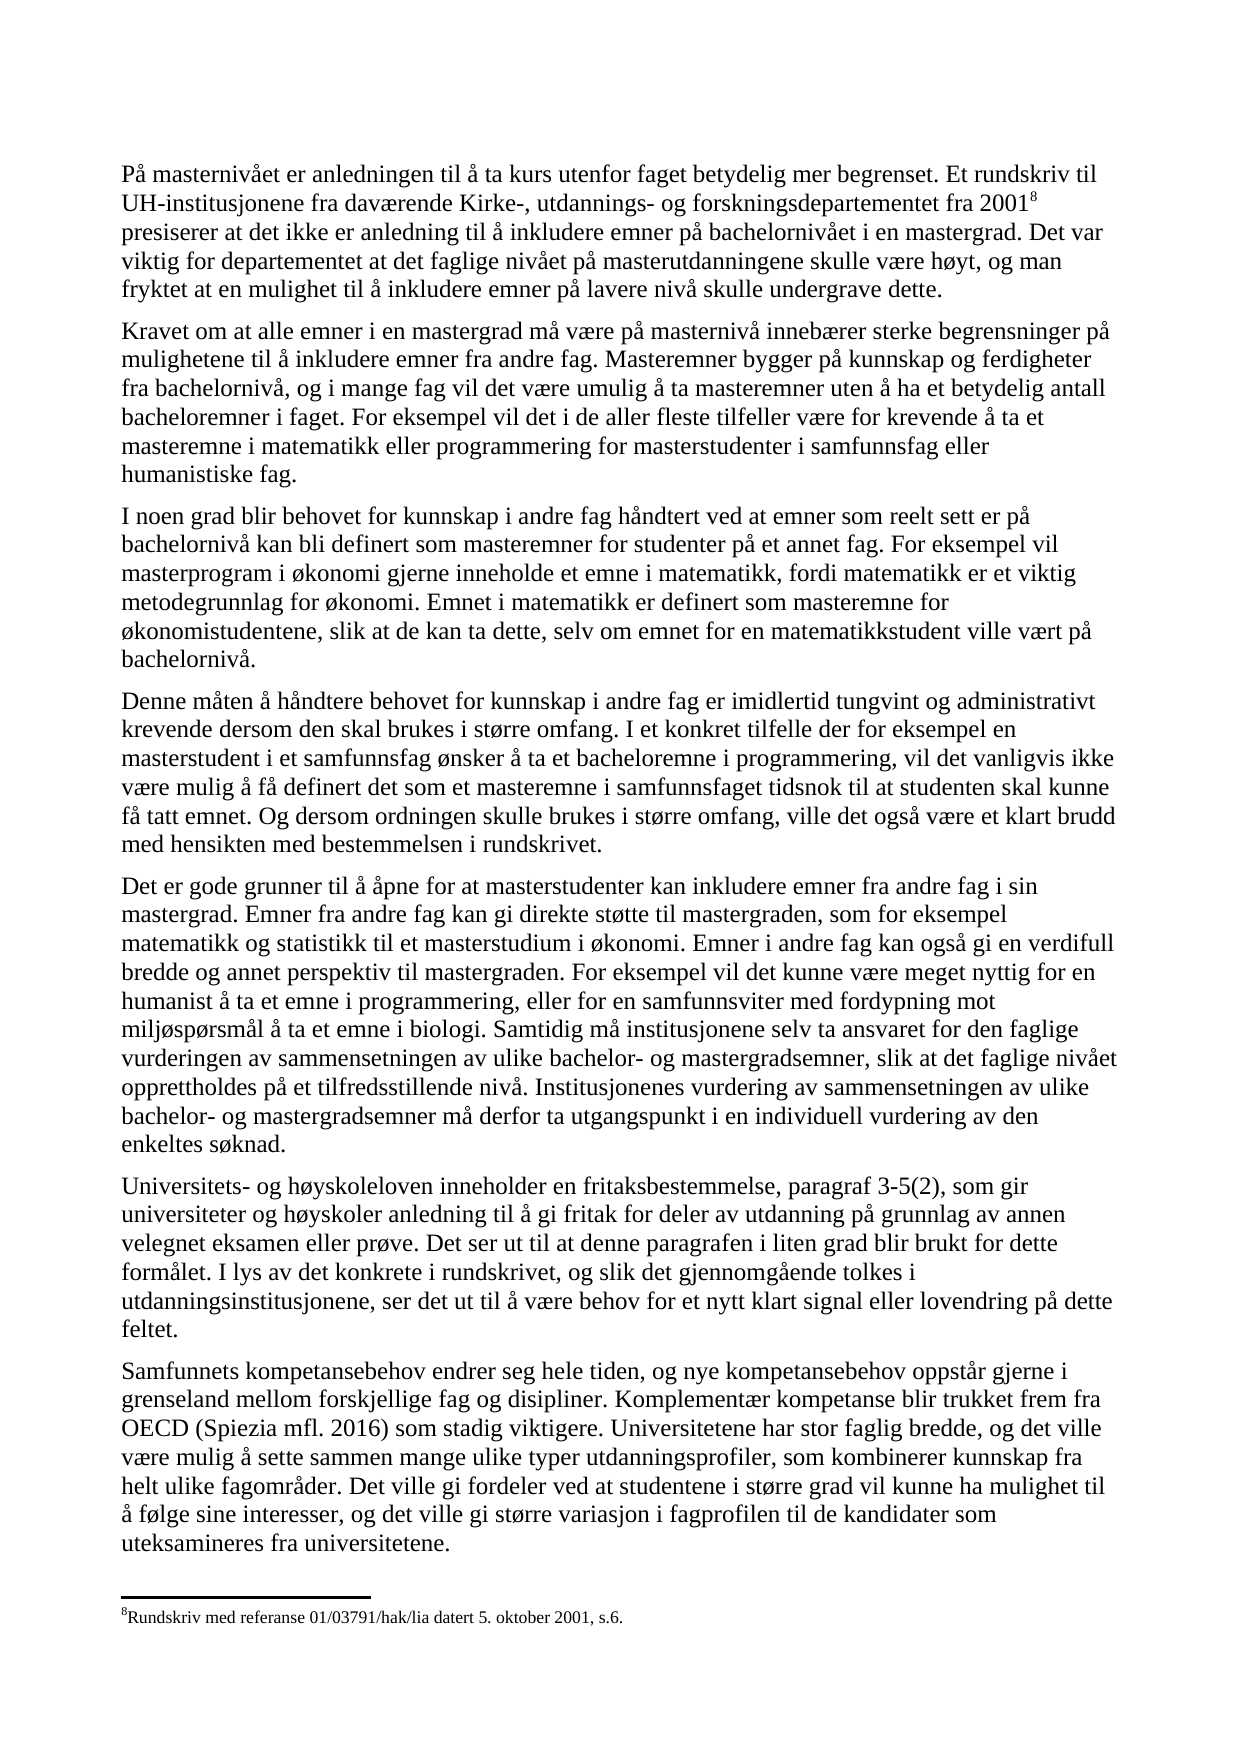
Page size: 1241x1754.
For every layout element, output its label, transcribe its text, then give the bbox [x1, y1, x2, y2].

text Universitets- og høyskoleloven inneholder en fritaksbestemmelse, paragraf 3-5(2), som gir universiteter og høyskoler anledning til å gi fritak for deler av utdanning på grunnlag av annen velegnet eksamen eller prøve. Det ser ut til at denne paragrafen i liten grad blir brukt for dette formålet. I lys av det konkrete i rundskrivet, og slik det gjennomgående tolkes i utdanningsinstitusjonene, ser det ut til å være behov for et nytt klart signal eller lovendring på dette feltet. [121, 1171, 1119, 1343]
text Denne måten å håndtere behovet for kunnskap i andre fag er imidlertid tungvint og administrativt krevende dersom den skal brukes i større omfang. I et konkret tilfelle der for eksempel en masterstudent i et samfunnsfag ønsker å ta et bacheloremne i programmering, vil det vanligvis ikke være mulig å få definert det som et masteremne i samfunnsfaget tidsnok til at studenten skal kunne få tatt emnet. Og dersom ordningen skulle brukes i større omfang, ville det også være et klart brudd med hensikten med bestemmelsen i rundskrivet. [121, 686, 1119, 858]
text Det er gode grunner til å åpne for at masterstudenter kan inkludere emner fra andre fag i sin mastergrad. Emner fra andre fag kan gi direkte støtte til mastergraden, som for eksempel matematikk og statistikk til et masterstudium i økonomi. Emner i andre fag kan også gi en verdifull bredde og annet perspektiv til mastergraden. For eksempel vil det kunne være meget nyttig for en humanist å ta et emne i programmering, eller for en samfunnsviter med fordypning mot miljøspørsmål å ta et emne i biologi. Samtidig må institusjonene selv ta ansvaret for den faglige vurderingen av sammensetningen av ulike bachelor- og mastergradsemner, slik at det faglige nivået opprettholdes på et tilfredsstillende nivå. Institusjonenes vurdering av sammensetningen av ulike bachelor- og mastergradsemner må derfor ta utgangspunkt i en individuell vurdering av den enkeltes søknad. [121, 871, 1119, 1158]
text Kravet om at alle emner i en mastergrad må være på masternivå innebærer sterke begrensninger på mulighetene til å inkludere emner fra andre fag. Masteremner bygger på kunnskap og ferdigheter fra bachelornivå, og i mange fag vil det være umulig å ta masteremner uten å ha et betydelig antall bacheloremner i faget. For eksempel vil det i de aller fleste tilfeller være for krevende å ta et masteremne i matematikk eller programmering for masterstudenter i samfunnsfag eller humanistiske fag. [121, 316, 1119, 488]
text I noen grad blir behovet for kunnskap i andre fag håndtert ved at emner som reelt sett er på bachelornivå kan bli definert som masteremner for studenter på et annet fag. For eksempel vil masterprogram i økonomi gjerne inneholde et emne i matematikk, fordi matematikk er et viktig metodegrunnlag for økonomi. Emnet i matematikk er definert som masteremne for økonomistudentene, slik at de kan ta dette, selv om emnet for en matematikkstudent ville vært på bachelornivå. [121, 501, 1119, 673]
text Samfunnets kompetansebehov endrer seg hele tiden, og nye kompetansebehov oppstår gjerne i grenseland mellom forskjellige fag og disipliner. Komplementær kompetanse blir trukket frem fra OECD (Spiezia mfl. 2016) som stadig viktigere. Universitetene har stor faglig bredde, og det ville være mulig å sette sammen mange ulike typer utdanningsprofiler, som kombinerer kunnskap fra helt ulike fagområder. Det ville gi fordeler ved at studentene i større grad vil kunne ha mulighet til å følge sine interesser, og det ville gi større variasjon i fagprofilen til de kandidater som uteksamineres fra universitetene. [121, 1356, 1119, 1557]
text På masternivået er anledningen til å ta kurs utenfor faget betydelig mer begrenset. Et rundskriv til UH-institusjonene fra daværende Kirke-, utdannings- og forskningsdepartementet fra 2001 presiserer at det ikke er anledning til å inkludere emner på bachelornivået i en mastergrad. Det var viktig for departementet at det faglige nivået på masterutdanningene skulle være høyt, og man fryktet at en mulighet til å inkludere emner på lavere nivå skulle undergrave dette. [121, 159, 1119, 303]
